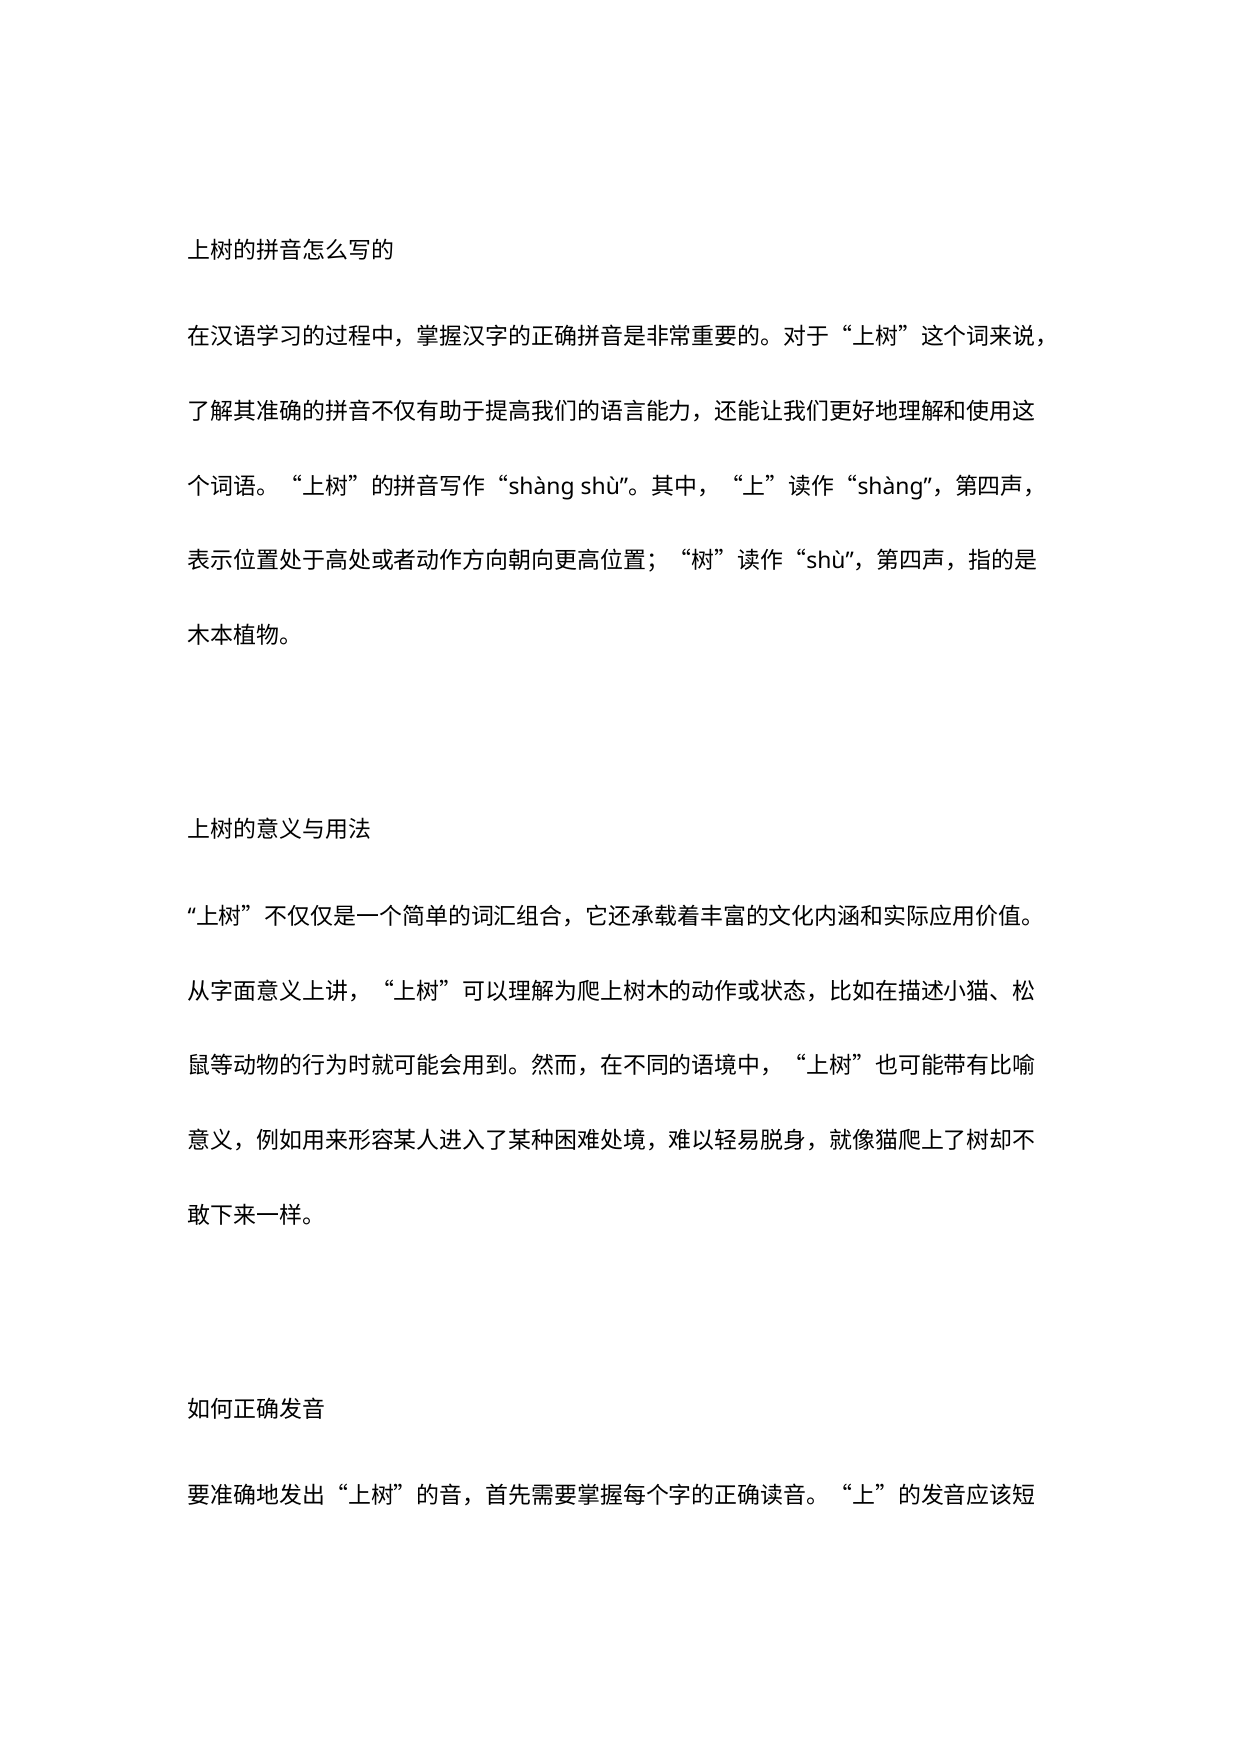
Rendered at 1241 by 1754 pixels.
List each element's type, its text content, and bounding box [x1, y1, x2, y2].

text 上树的意义与用法 [187, 795, 1053, 860]
text “上树”不仅仅是一个简单的词汇组合，它还承载着丰富的文化内涵和实际应用价值。从字面意义上讲，“上树”可以理解为爬上树木的动作或状态，比如在描述小猫、松鼠等动物的行为时就可能会用到。然而，在不同的语境中，“上树”也可能带有比喻意义，例如用来形容某人进入了某种困难处境，难以轻易脱身，就像猫爬上了树却不敢下来一样。 [187, 882, 1053, 1246]
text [187, 1462, 1053, 1527]
text 在汉语学习的过程中，掌握汉字的正确拼音是非常重要的。对于“上树”这个词来说，了解其准确的拼音不仅有助于提高我们的语言能力，还能让我们更好地理解和使用这个词语。“上树”的拼音写作“shàng shù”。其中，“上”读作“shàng”，第四声，表示位置处于高处或者动作方向朝向更高位置；“树”读作“shù”，第四声，指的是木本植物。 [187, 302, 1053, 666]
text 上树的拼音怎么写的 [187, 216, 1053, 281]
text 如何正确发音 [187, 1375, 1053, 1440]
